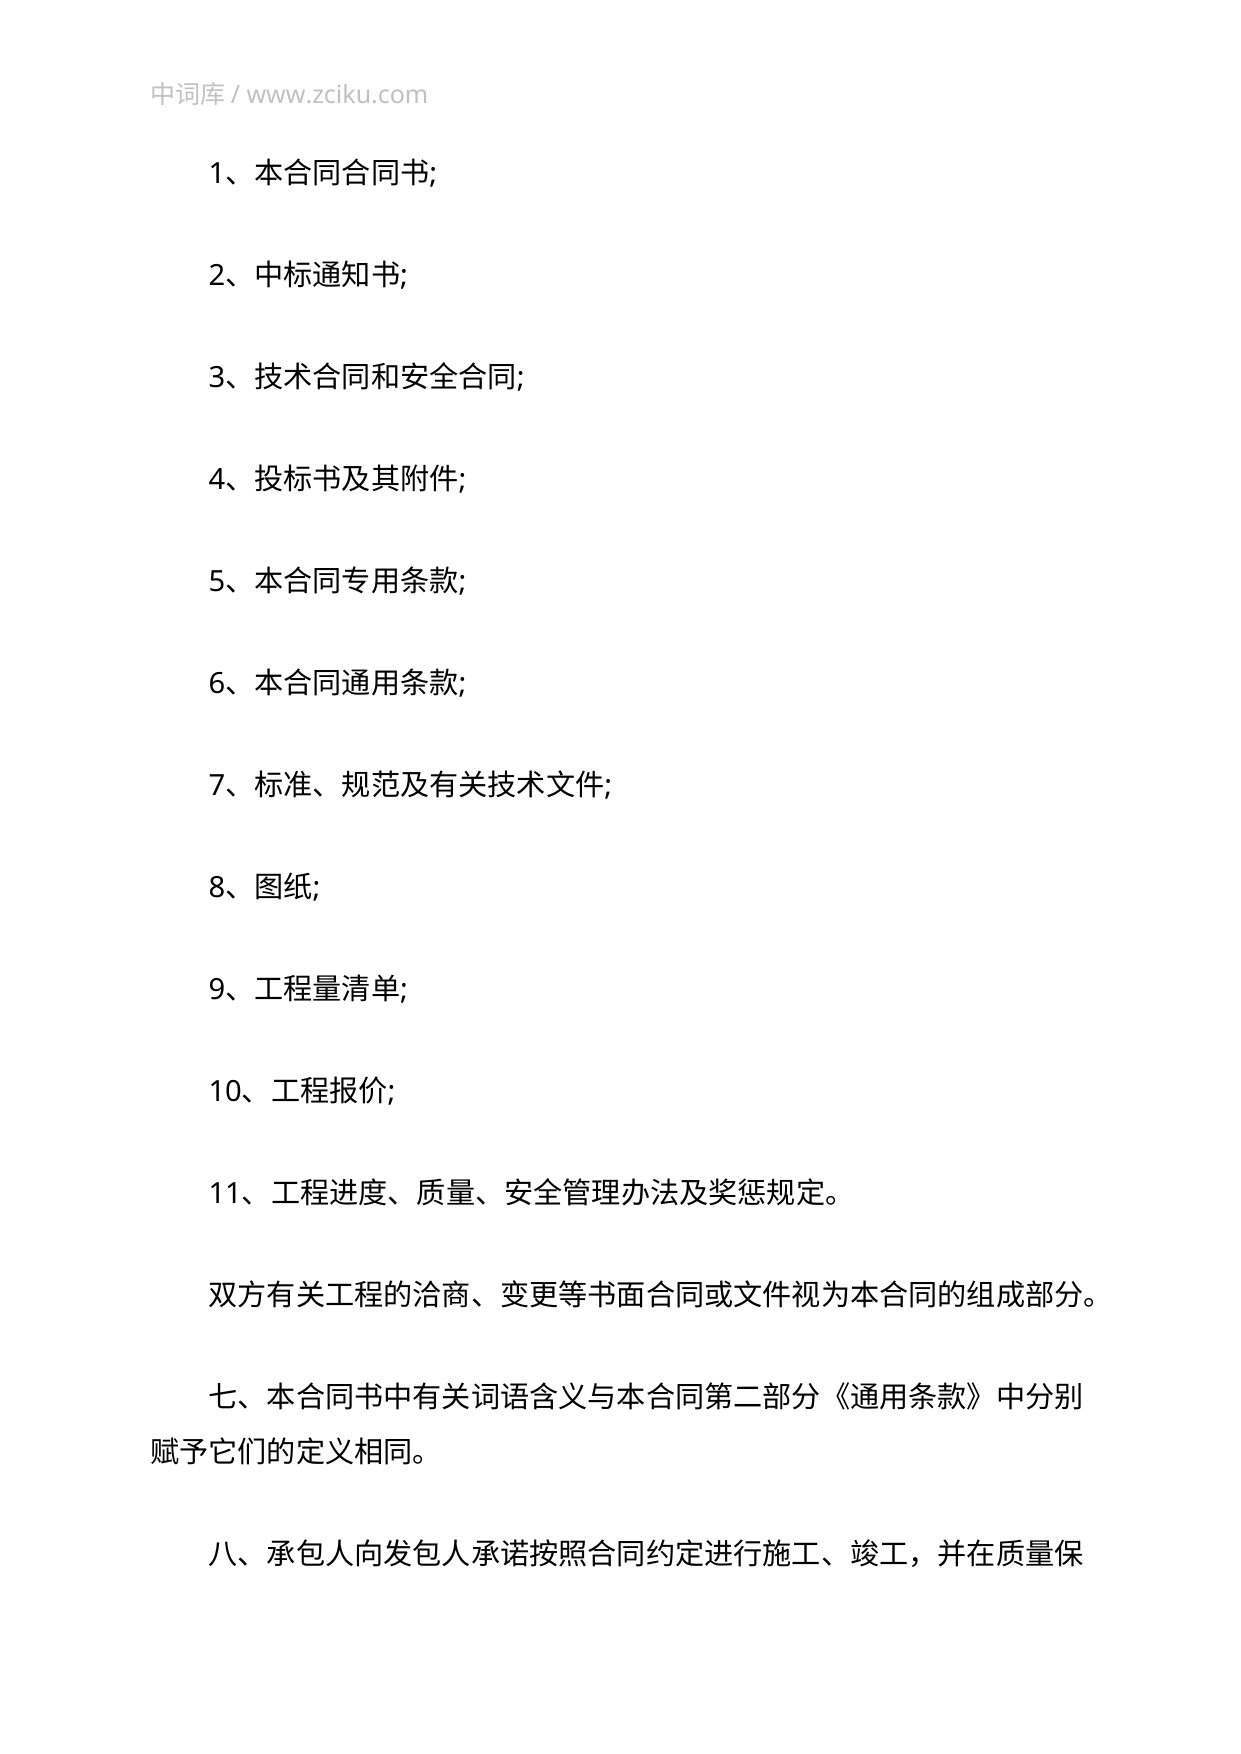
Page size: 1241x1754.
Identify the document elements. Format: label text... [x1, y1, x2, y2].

text 2、中标通知书; [150, 252, 1090, 294]
text 11、工程进度、质量、安全管理办法及奖惩规定。 [150, 1170, 1090, 1212]
text 8、图纸; [150, 864, 1090, 906]
text 6、本合同通用条款; [150, 660, 1090, 702]
text 9、工程量清单; [150, 966, 1090, 1008]
text 1、本合同合同书; [150, 150, 1090, 192]
text 双方有关工程的洽商、变更等书面合同或文件视为本合同的组成部分。 [150, 1272, 1090, 1314]
text 10、工程报价; [150, 1068, 1090, 1110]
text 七、本合同书中有关词语含义与本合同第二部分《通用条款》中分别赋予它们的定义相同。 [150, 1373, 1090, 1471]
text 3、技术合同和安全合同; [150, 354, 1090, 396]
text 4、投标书及其附件; [150, 456, 1090, 498]
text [150, 1530, 1090, 1572]
text 7、标准、规范及有关技术文件; [150, 762, 1090, 804]
text 5、本合同专用条款; [150, 558, 1090, 600]
